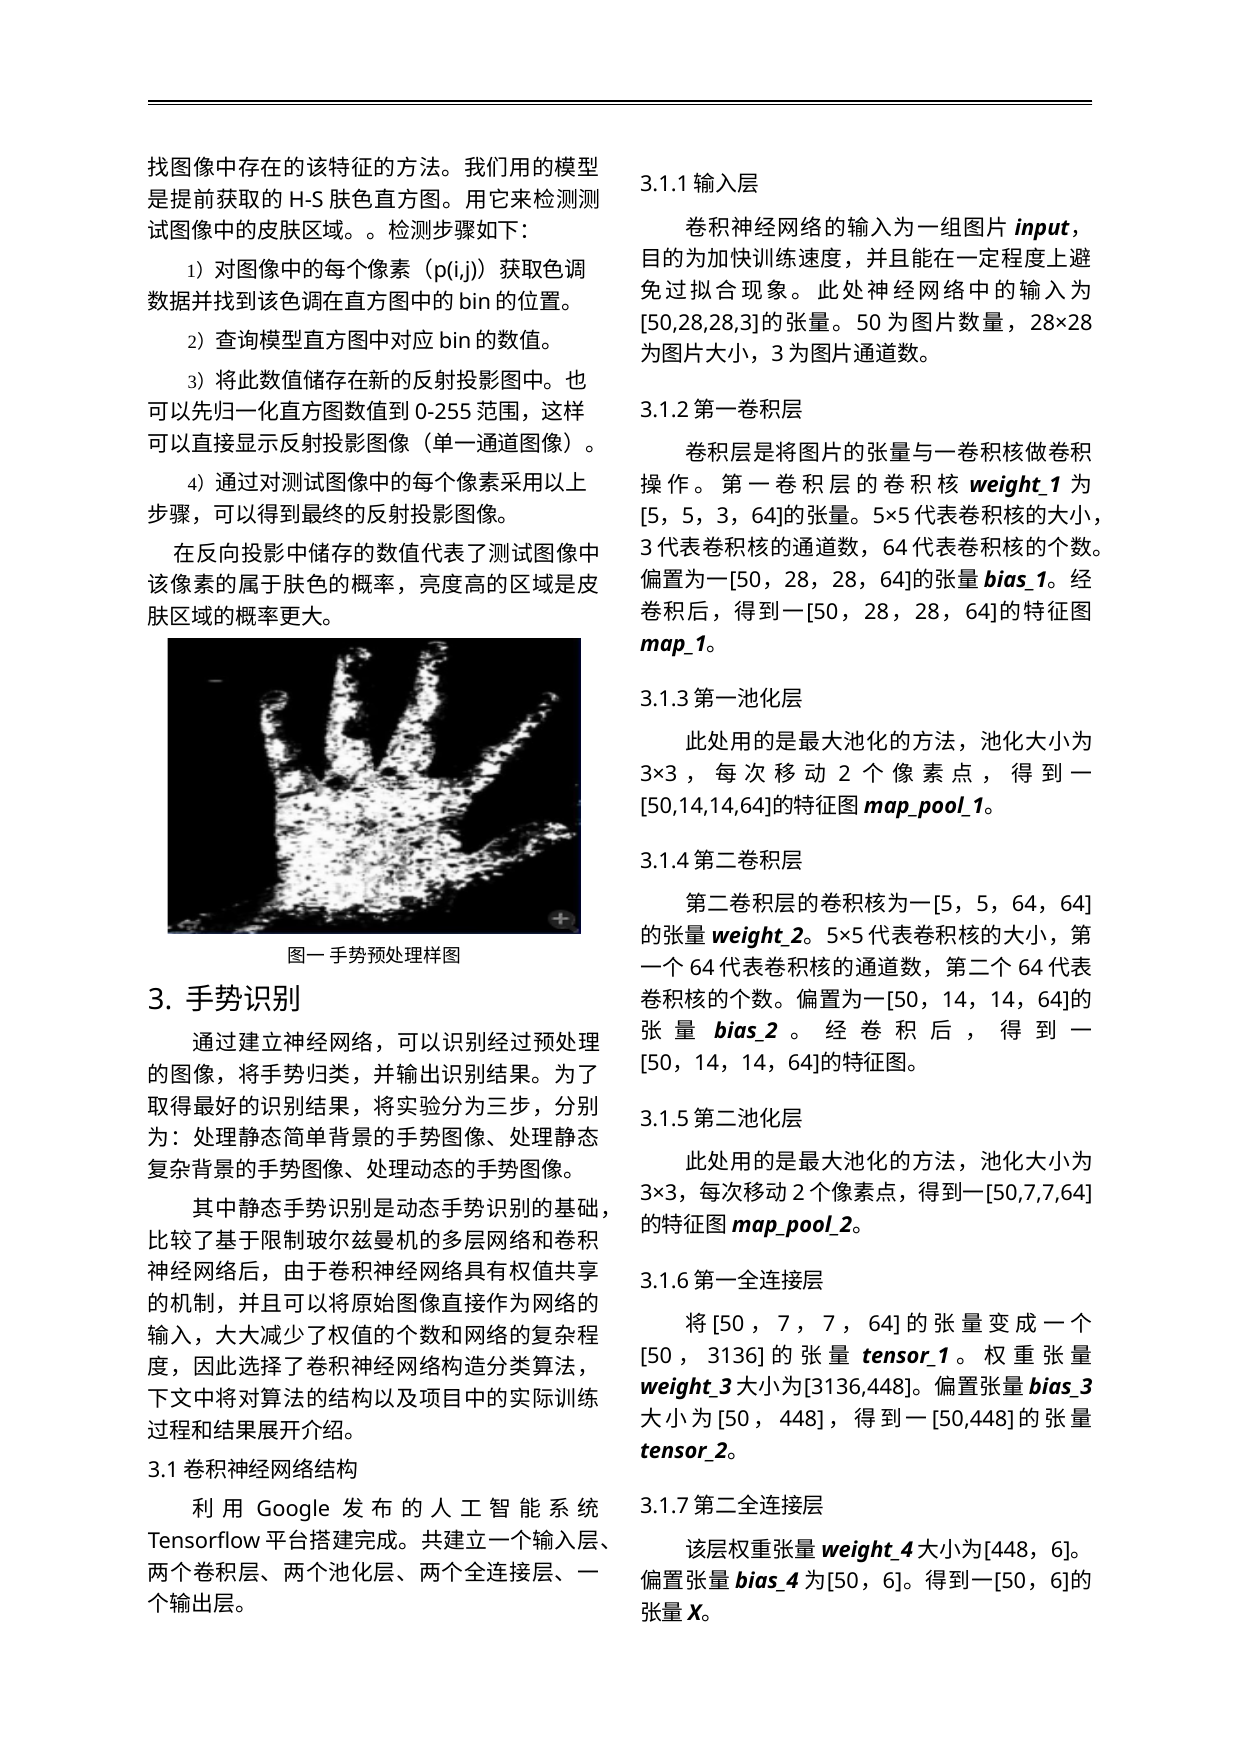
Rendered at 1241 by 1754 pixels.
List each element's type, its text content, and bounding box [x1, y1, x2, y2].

text 3.1.4第二卷积层 [640, 827, 1092, 879]
text 利用Google发布的人工智能系统Tensorflow平台搭建完成。共建立一个输入层、两个卷积层、两个池化层、两个全连接层、一个输出层。 [148, 1491, 601, 1618]
picture [167, 638, 581, 934]
text 将[50，7，7，64]的张量变成一个[50，3136]的张量tensor_1。权重张量weight_3大小为[3136,448]。偏置张量bias_3大小为[50，448]，得到一[50,448]的张量tensor_2。 [640, 1306, 1092, 1465]
text 此处用的是最大池化的方法，池化大小为3×3，每次移动2个像素点，得到一[50,7,7,64]的特征图map_pool_2。 [640, 1144, 1092, 1239]
text 4）通过对测试图像中的每个像素采用以上步骤，可以得到最终的反射投影图像。 [148, 465, 601, 528]
text 1）对图像中的每个像素（p(i,j)）获取色调数据并找到该色调在直方图中的bin的位置。 [148, 252, 601, 316]
text 第二卷积层的卷积核为一[5，5，64，64]的张量weight_2。5×5代表卷积核的大小，第一个64代表卷积核的通道数，第二个64代表卷积核的个数。偏置为一[50，14，14，64]的张量bias_2。经卷积后，得到一[50，14，14，64]的特征图。 [640, 886, 1092, 1077]
text 此处用的是最大池化的方法，池化大小为3×3，每次移动2个像素点，得到一[50,14,14,64]的特征图map_pool_1。 [640, 724, 1092, 819]
text 3.1.2第一卷积层 [640, 376, 1092, 428]
text 3.1.6第一全连接层 [640, 1246, 1092, 1298]
text 3.1.7第二全连接层 [640, 1472, 1092, 1524]
text 3）将此数值储存在新的反射投影图中。也可以先归一化直方图数值到0-255范围，这样可以直接显示反射投影图像（单一通道图像）。 [148, 363, 601, 458]
text 3.1.1输入层 [640, 150, 1092, 202]
text 在反向投影中储存的数值代表了测试图像中该像素的属于肤色的概率，亮度高的区域是皮肤区域的概率更大。 [148, 536, 601, 631]
text 卷积神经网络的输入为一组图片input，目的为加快训练速度，并且能在一定程度上避免过拟合现象。此处神经网络中的输入为[50,28,28,3]的张量。50为图片数量，28×28为图片大小，3为图片通道数。 [640, 209, 1092, 368]
text 3.1.5第二池化层 [640, 1084, 1092, 1136]
text 图一 手势预处理样图 [148, 941, 601, 968]
text 3.1卷积神经网络结构 [148, 1452, 601, 1483]
text 通过建立神经网络，可以识别经过预处理的图像，将手势归类，并输出识别结果。为了取得最好的识别结果，将实验分为三步，分别为：处理静态简单背景的手势图像、处理静态复杂背景的手势图像、处理动态的手势图像。 [148, 1025, 601, 1184]
text 其中静态手势识别是动态手势识别的基础，比较了基于限制玻尔兹曼机的多层网络和卷积神经网络后，由于卷积神经网络具有权值共享的机制，并且可以将原始图像直接作为网络的输入，大大减少了权值的个数和网络的复杂程度，因此选择了卷积神经网络构造分类算法，下文中将对算法的结构以及项目中的实际训练过程和结果展开介绍。 [148, 1191, 601, 1444]
text 2）查询模型直方图中对应bin的数值。 [148, 323, 601, 355]
text 3.1.3第一池化层 [640, 665, 1092, 717]
text 卷积层是将图片的张量与一卷积核做卷积操作。第一卷积层的卷积核weight_1为[5，5，3，64]的张量。5×5代表卷积核的大小，3代表卷积核的通道数，64代表卷积核的个数。偏置为一[50，28，28，64]的张量bias_1。经卷积后，得到一[50，28，28，64]的特征图map_1。 [640, 435, 1092, 657]
list 手势识别 [148, 976, 601, 1018]
text 该层权重张量weight_4大小为[448，6]。偏置张量bias_4为[50，6]。得到一[50，6]的张量X。 [640, 1532, 1092, 1627]
